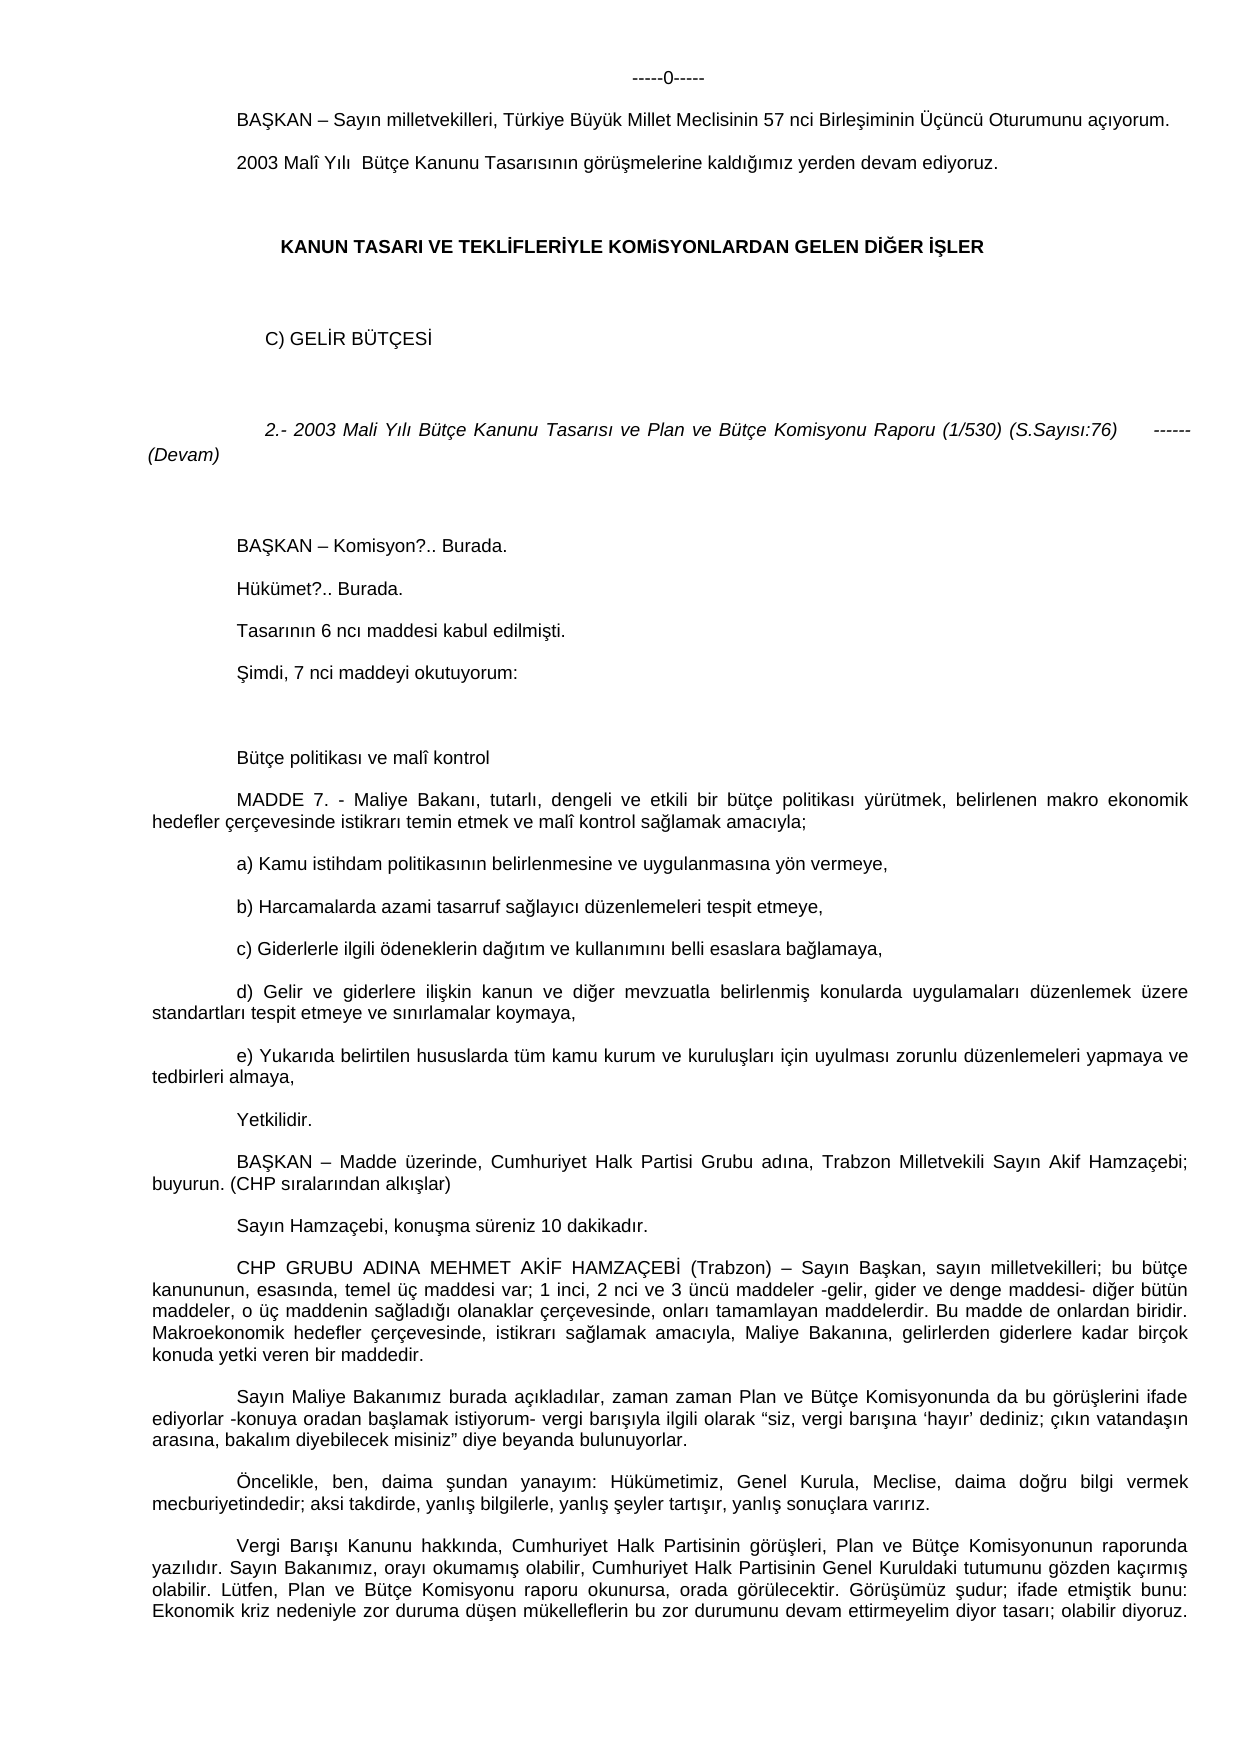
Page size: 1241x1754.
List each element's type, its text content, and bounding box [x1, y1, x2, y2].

text d) Gelir ve giderlere ilişkin kanun ve diğer mevzuatla belirlenmiş konularda uygulamaları düzenlemek üzere standartları tespit etmeye ve sınırlamalar koymaya, [152, 980, 1189, 1023]
text e) Yukarıda belirtilen hususlarda tüm kamu kurum ve kuruluşları için uyulması zorunlu düzenlemeleri yapmaya ve tedbirleri almaya, [152, 1044, 1189, 1087]
text -----0----- [148, 60, 1189, 88]
text BAŞKAN – Sayın milletvekilleri, Türkiye Büyük Millet Meclisinin 57 nci Birleşiminin Üçüncü Oturumunu açıyorum. [152, 109, 1189, 131]
text Bütçe politikası ve malî kontrol [152, 747, 1189, 768]
text 2.- 2003 Mali Yılı Bütçe Kanunu Tasarısı ve Plan ve Bütçe Komisyonu Raporu (1/530) (S.Sayısı:76) ------ (Devam) [148, 419, 1193, 465]
text 2003 Malî Yılı Bütçe Kanunu Tasarısının görüşmelerine kaldığımız yerden devam ediyoruz. [152, 152, 1189, 173]
text Hükümet?.. Burada. [152, 577, 1189, 599]
text Sayın Maliye Bakanımız burada açıkladılar, zaman zaman Plan ve Bütçe Komisyonunda da bu görüşlerini ifade ediyorlar -konuya oradan başlamak istiyorum- vergi barışıyla ilgili olarak “siz, vergi barışına ‘hayır’ dediniz; çıkın vatandaşın arasına, bakalım diyebilecek misiniz” diye beyanda bulunuyorlar. [152, 1386, 1189, 1450]
text b) Harcamalarda azami tasarruf sağlayıcı düzenlemeleri tespit etmeye, [152, 896, 1189, 917]
text MADDE 7. - Maliye Bakanı, tutarlı, dengeli ve etkili bir bütçe politikası yürütmek, belirlenen makro ekonomik hedefler çerçevesinde istikrarı temin etmek ve malî kontrol sağlamak amacıyla; [152, 789, 1189, 832]
text BAŞKAN – Madde üzerinde, Cumhuriyet Halk Partisi Grubu adına, Trabzon Milletvekili Sayın Akif Hamzaçebi; buyurun. (CHP sıralarından alkışlar) [152, 1151, 1189, 1194]
text Öncelikle, ben, daima şundan yanayım: Hükümetimiz, Genel Kurula, Meclise, daima doğru bilgi vermek mecburiyetindedir; aksi takdirde, yanlış bilgilerle, yanlış şeyler tartışır, yanlış sonuçlara varırız. [152, 1471, 1189, 1514]
text KANUN TASARI VE TEKLİFLERİYLE KOMiSYONLARDAN GELEN DİĞER İŞLER [148, 236, 1193, 258]
text Tasarının 6 ncı maddesi kabul edilmişti. [152, 620, 1189, 641]
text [152, 1535, 1189, 1621]
text Sayın Hamzaçebi, konuşma süreniz 10 dakikadır. [152, 1215, 1189, 1236]
text c) Giderlerle ilgili ödeneklerin dağıtım ve kullanımını belli esaslara bağlamaya, [152, 938, 1189, 959]
text BAŞKAN – Komisyon?.. Burada. [152, 535, 1189, 556]
text a) Kamu istihdam politikasının belirlenmesine ve uygulanmasına yön vermeye, [152, 853, 1189, 875]
text Şimdi, 7 nci maddeyi okutuyorum: [152, 662, 1189, 684]
text Yetkilidir. [152, 1108, 1189, 1130]
text CHP GRUBU ADINA MEHMET AKİF HAMZAÇEBİ (Trabzon) – Sayın Başkan, sayın milletvekilleri; bu bütçe kanununun, esasında, temel üç maddesi var; 1 inci, 2 nci ve 3 üncü maddeler -gelir, gider ve denge maddesi- diğer bütün maddeler, o üç maddenin sağladığı olanaklar çerçevesinde, onları tamamlayan maddelerdir. Bu madde de onlardan biridir. Makroekonomik hedefler çerçevesinde, istikrarı sağlamak amacıyla, Maliye Bakanına, gelirlerden giderlere kadar birçok konuda yetki veren bir maddedir. [152, 1257, 1189, 1365]
text C) GELİR BÜTÇESİ [148, 328, 1193, 349]
